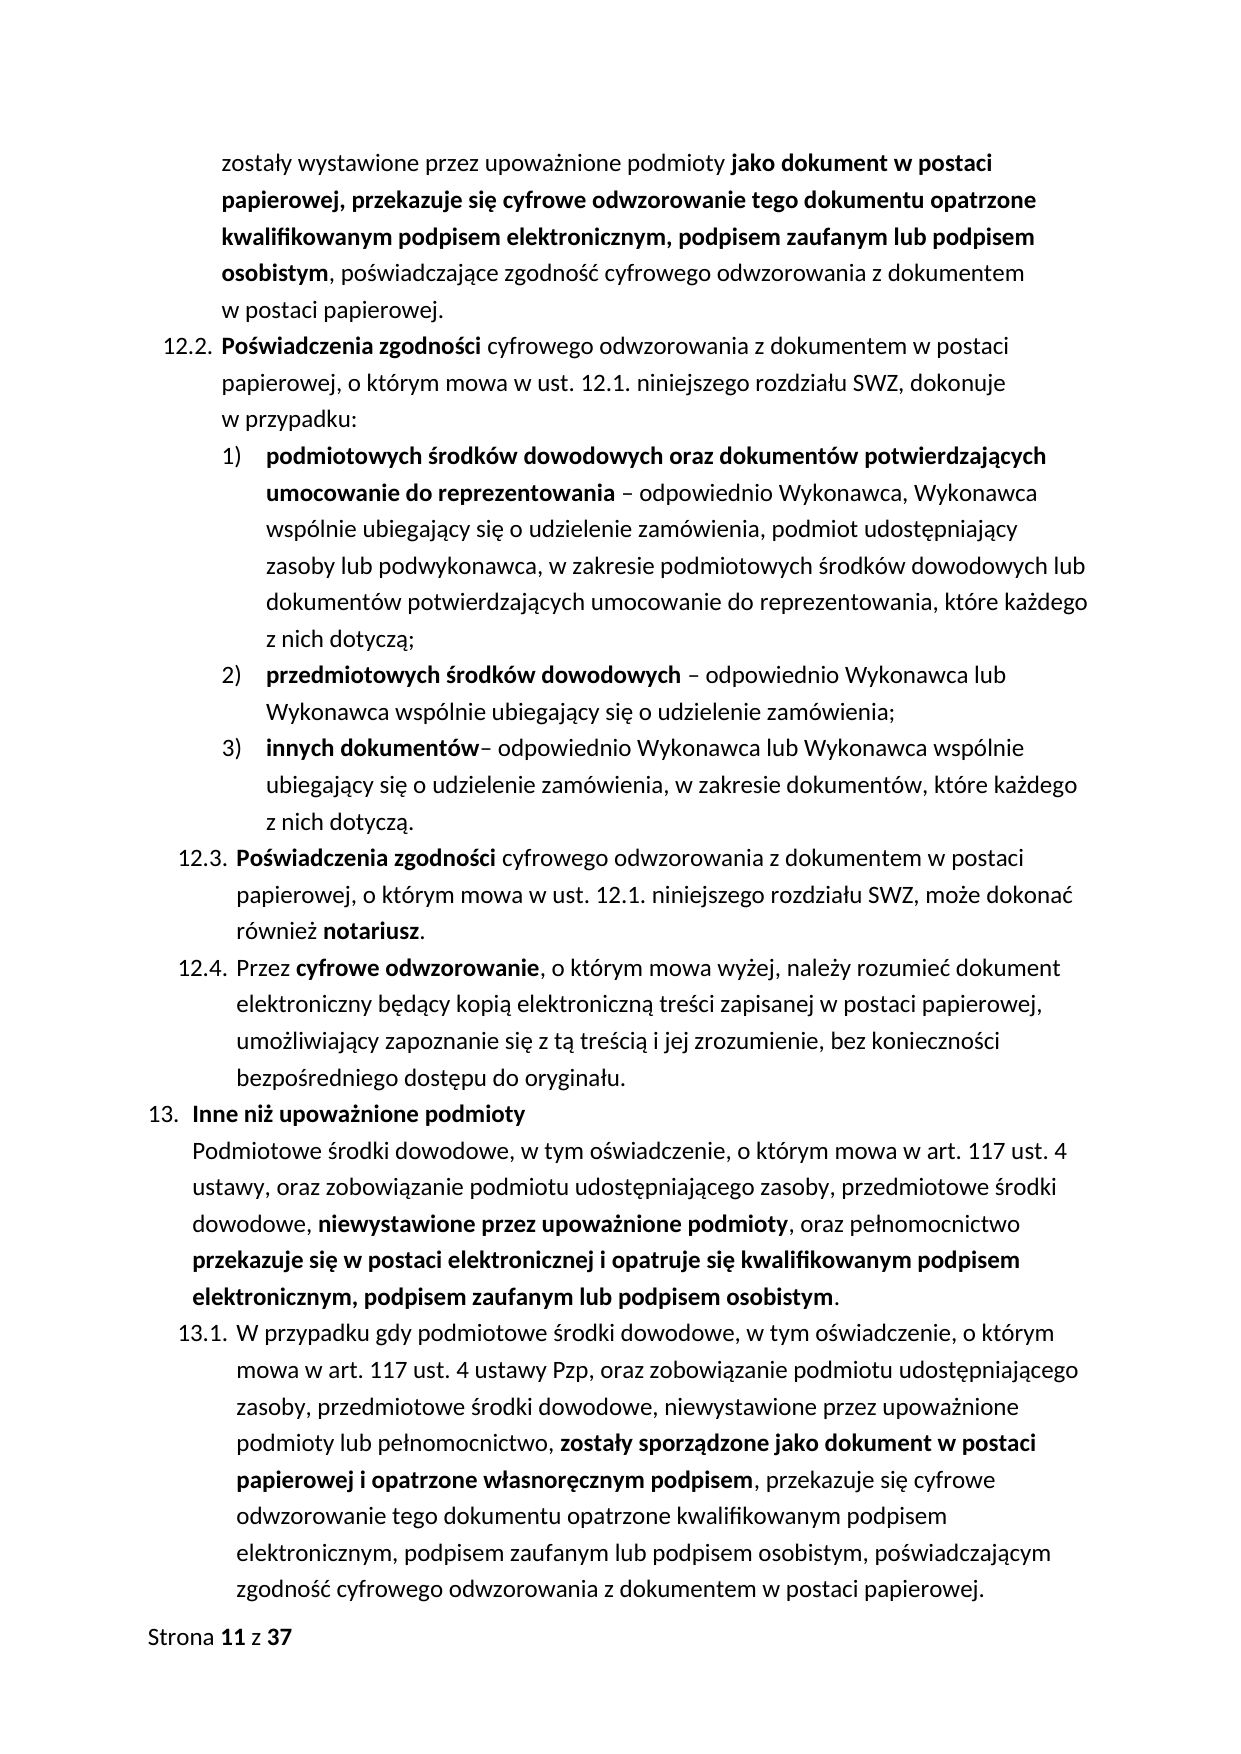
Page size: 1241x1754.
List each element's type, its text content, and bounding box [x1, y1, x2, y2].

list innych dokumentów– odpowiednio Wykonawca lub Wykonawca wspólnie ubiegający się o udzielenie zamówienia, w zakresie dokumentów, które każdego z nich dotyczą. [222, 733, 1093, 836]
list podmiotowych środków dowodowych oraz dokumentów potwierdzających umocowanie do reprezentowania – odpowiednio Wykonawca, Wykonawca wspólnie ubiegający się o udzielenie zamówienia, podmiot udostępniający zasoby lub podwykonawca, w zakresie podmiotowych środków dowodowych lub dokumentów potwierdzających umocowanie do reprezentowania, które każdego z nich dotyczą; [221, 440, 1093, 653]
list przedmiotowych środków dowodowych – odpowiednio Wykonawca lub Wykonawca wspólnie ubiegający się o udzielenie zamówienia; [221, 659, 1093, 727]
list Inne niż upoważnione podmioty [148, 1098, 1093, 1129]
list Przez cyfrowe odwzorowanie, o którym mowa wyżej, należy rozumieć dokument elektroniczny będący kopią elektroniczną treści zapisanej w postaci papierowej, umożliwiający zapoznanie się z tą treścią i jej zrozumienie, bez konieczności bezpośredniego dostępu do oryginału. [177, 952, 1093, 1092]
list Podmiotowe środki dowodowe, w tym oświadczenie, o którym mowa w art. 117 ust. 4 ustawy, oraz zobowiązanie podmiotu udostępniającego zasoby, przedmiotowe środki dowodowe, niewystawione przez upoważnione podmioty, oraz pełnomocnictwo przekazuje się w postaci elektronicznej i opatruje się kwalifikowanym podpisem elektronicznym, podpisem zaufanym lub podpisem osobistym. [192, 1135, 1093, 1312]
list Poświadczenia zgodności cyfrowego odwzorowania z dokumentem w postaci papierowej, o którym mowa w ust. 12.1. niniejszego rozdziału SWZ, może dokonać również notariusz. [177, 842, 1093, 946]
list W przypadku gdy podmiotowe środki dowodowe, w tym oświadczenie, o którym mowa w art. 117 ust. 4 ustawy Pzp, oraz zobowiązanie podmiotu udostępniającego zasoby, przedmiotowe środki dowodowe, niewystawione przez upoważnione podmioty lub pełnomocnictwo, zostały sporządzone jako dokument w postaci papierowej i opatrzone własnoręcznym podpisem, przekazuje się cyfrowe odwzorowanie tego dokumentu opatrzone kwalifikowanym podpisem elektronicznym, podpisem zaufanym lub podpisem osobistym, poświadczającym zgodność cyfrowego odwzorowania z dokumentem w postaci papierowej. [177, 1318, 1093, 1604]
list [162, 148, 1093, 324]
list Poświadczenia zgodności cyfrowego odwzorowania z dokumentem w postaci papierowej, o którym mowa w ust. 12.1. niniejszego rozdziału SWZ, dokonuje w przypadku: [162, 330, 1093, 434]
